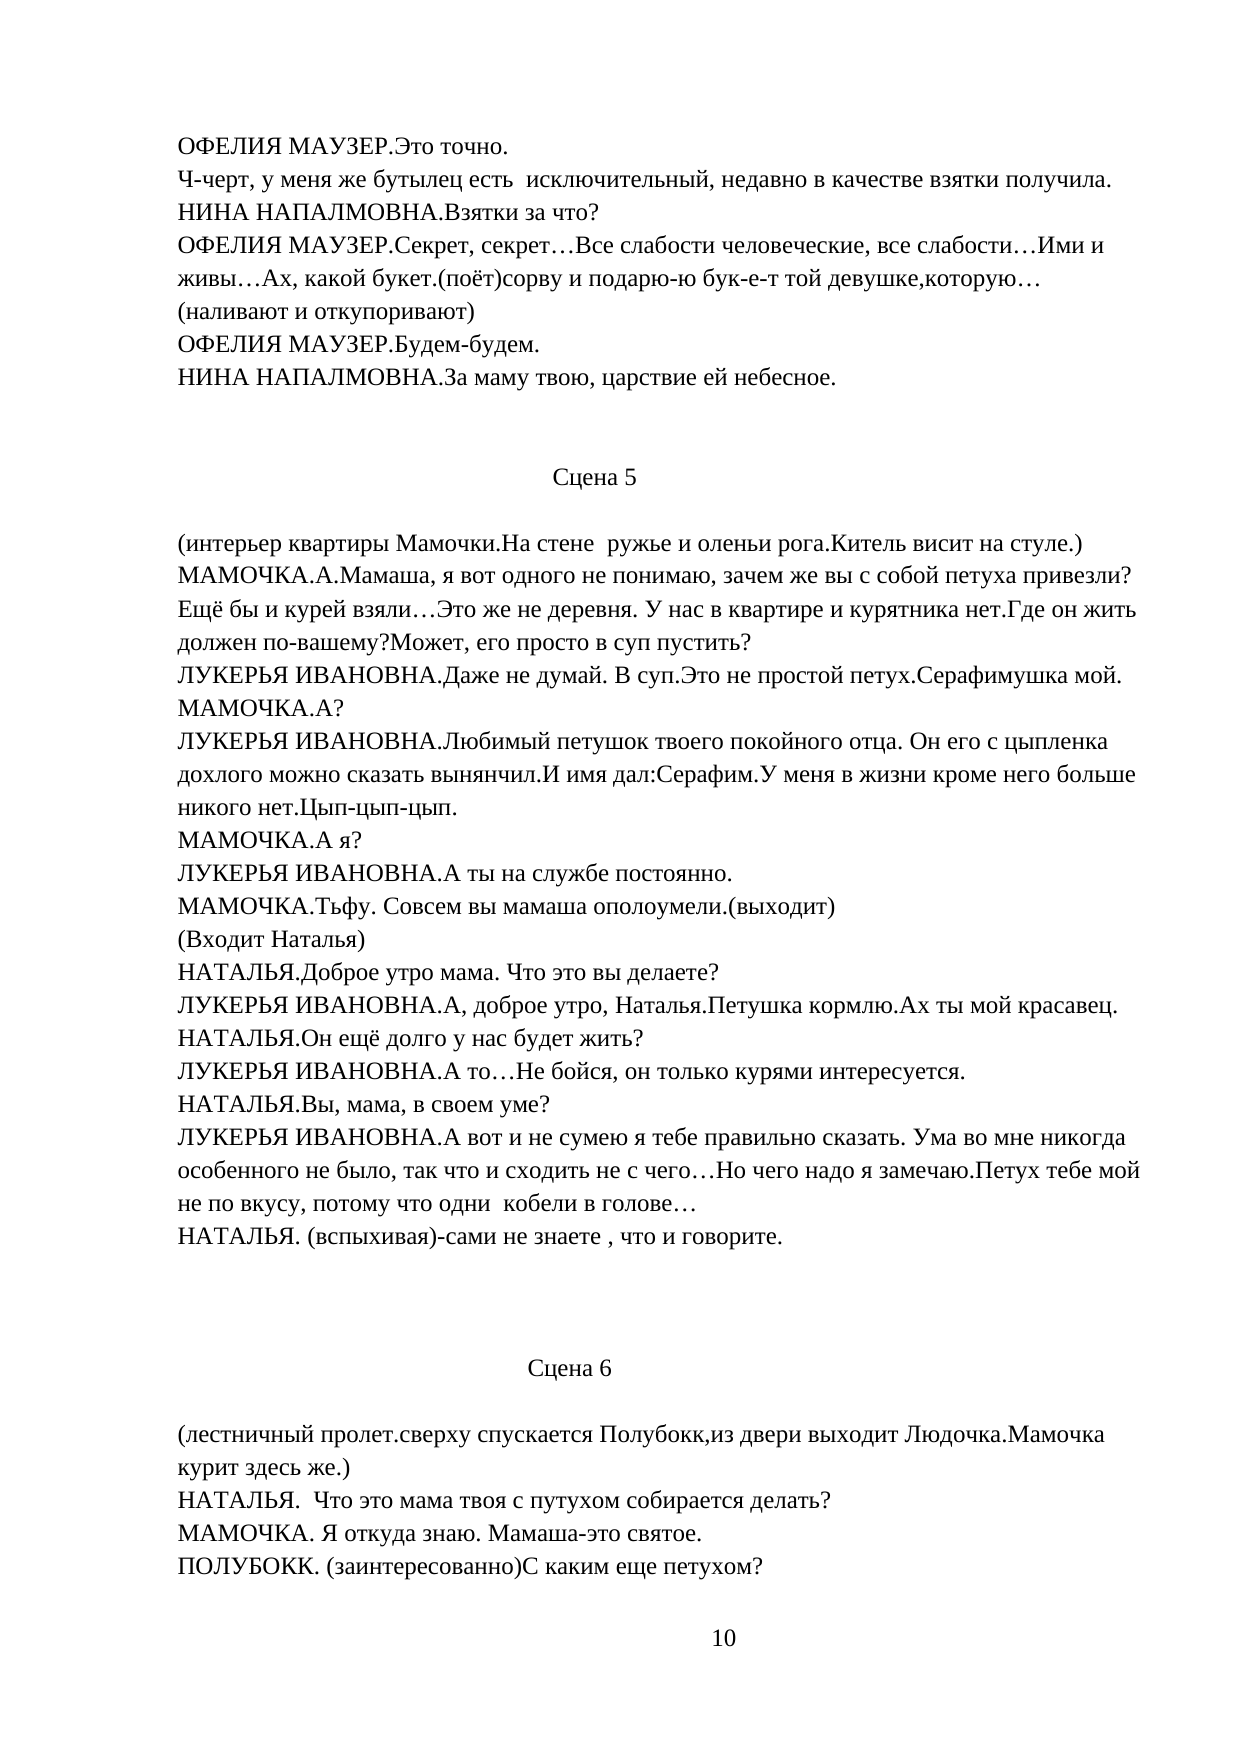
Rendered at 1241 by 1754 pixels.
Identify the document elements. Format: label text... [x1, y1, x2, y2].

text МАМОЧКА. Я откуда знаю. Мамаша-это святое. [177, 1518, 1152, 1547]
text ЛУКЕРЬЯ ИВАНОВНА.А, доброе утро, Наталья.Петушка кормлю.Ах ты мой красавец. [177, 990, 1152, 1019]
text МАМОЧКА.А я? [177, 825, 1152, 853]
text (Входит Наталья) [177, 924, 1152, 953]
text ОФЕЛИЯ МАУЗЕР.Будем-будем. [177, 329, 1152, 358]
text МАМОЧКА.А.Мамаша, я вот одного не понимаю, зачем же вы с собой петуха привезли? Ещё бы и курей взяли…Это же не деревня. У нас в квартире и курятника нет.Где он жить должен по-вашему?Может, его просто в суп пустить? [177, 561, 1152, 655]
text ПОЛУБОКК. (заинтересованно)С каким еще петухом? [177, 1551, 1152, 1580]
text НАТАЛЬЯ.Доброе утро мама. Что это вы делаете? [177, 957, 1152, 986]
text НАТАЛЬЯ.Вы, мама, в своем уме? [177, 1089, 1152, 1118]
text (лестничный пролет.сверху спускается Полубокк,из двери выходит Людочка.Мамочка курит здесь же.) [177, 1419, 1152, 1481]
text НАТАЛЬЯ. Что это мама твоя с путухом собирается делать? [177, 1485, 1152, 1514]
text Сцена 5 [177, 462, 1152, 490]
text НИНА НАПАЛМОВНА.Взятки за что? [177, 197, 1152, 226]
text ЛУКЕРЬЯ ИВАНОВНА.Любимый петушок твоего покойного отца. Он его с цыпленка дохлого можно сказать вынянчил.И имя дал:Серафим.У меня в жизни кроме него больше никого нет.Цып-цып-цып. [177, 726, 1152, 821]
text МАМОЧКА.А? [177, 693, 1152, 721]
text МАМОЧКА.Тьфу. Совсем вы мамаша ополоумели.(выходит) [177, 891, 1152, 919]
text (интерьер квартиры Мамочки.На стене ружье и оленьи рога.Китель висит на стуле.) [177, 528, 1152, 556]
text Сцена 6 [177, 1353, 1152, 1382]
text ЛУКЕРЬЯ ИВАНОВНА.А вот и не сумею я тебе правильно сказать. Ума во мне никогда особенного не было, так что и сходить не с чего…Но чего надо я замечаю.Петух тебе мой не по вкусу, потому что одни кобели в голове… [177, 1122, 1152, 1217]
text ЛУКЕРЬЯ ИВАНОВНА.А ты на службе постоянно. [177, 858, 1152, 887]
text (наливают и откупоривают) [177, 296, 1152, 325]
text ЛУКЕРЬЯ ИВАНОВНА.Даже не думай. В суп.Это не простой петух.Серафимушка мой. [177, 660, 1152, 688]
text НАТАЛЬЯ. (вспыхивая)-сами не знаете , что и говорите. [177, 1221, 1152, 1250]
text Ч-черт, у меня же бутылец есть исключительный, недавно в качестве взятки получила. [177, 164, 1152, 193]
text ЛУКЕРЬЯ ИВАНОВНА.А то…Не бойся, он только курями интересуется. [177, 1056, 1152, 1085]
text ОФЕЛИЯ МАУЗЕР.Секрет, секрет…Все слабости человеческие, все слабости…Ими и живы…Ах, какой букет.(поёт)сорву и подарю-ю бук-е-т той девушке,которую… [177, 230, 1152, 292]
text НИНА НАПАЛМОВНА.За маму твою, царствие ей небесное. [177, 362, 1152, 391]
text ОФЕЛИЯ МАУЗЕР.Это точно. [177, 131, 1152, 160]
text НАТАЛЬЯ.Он ещё долго у нас будет жить? [177, 1023, 1152, 1052]
